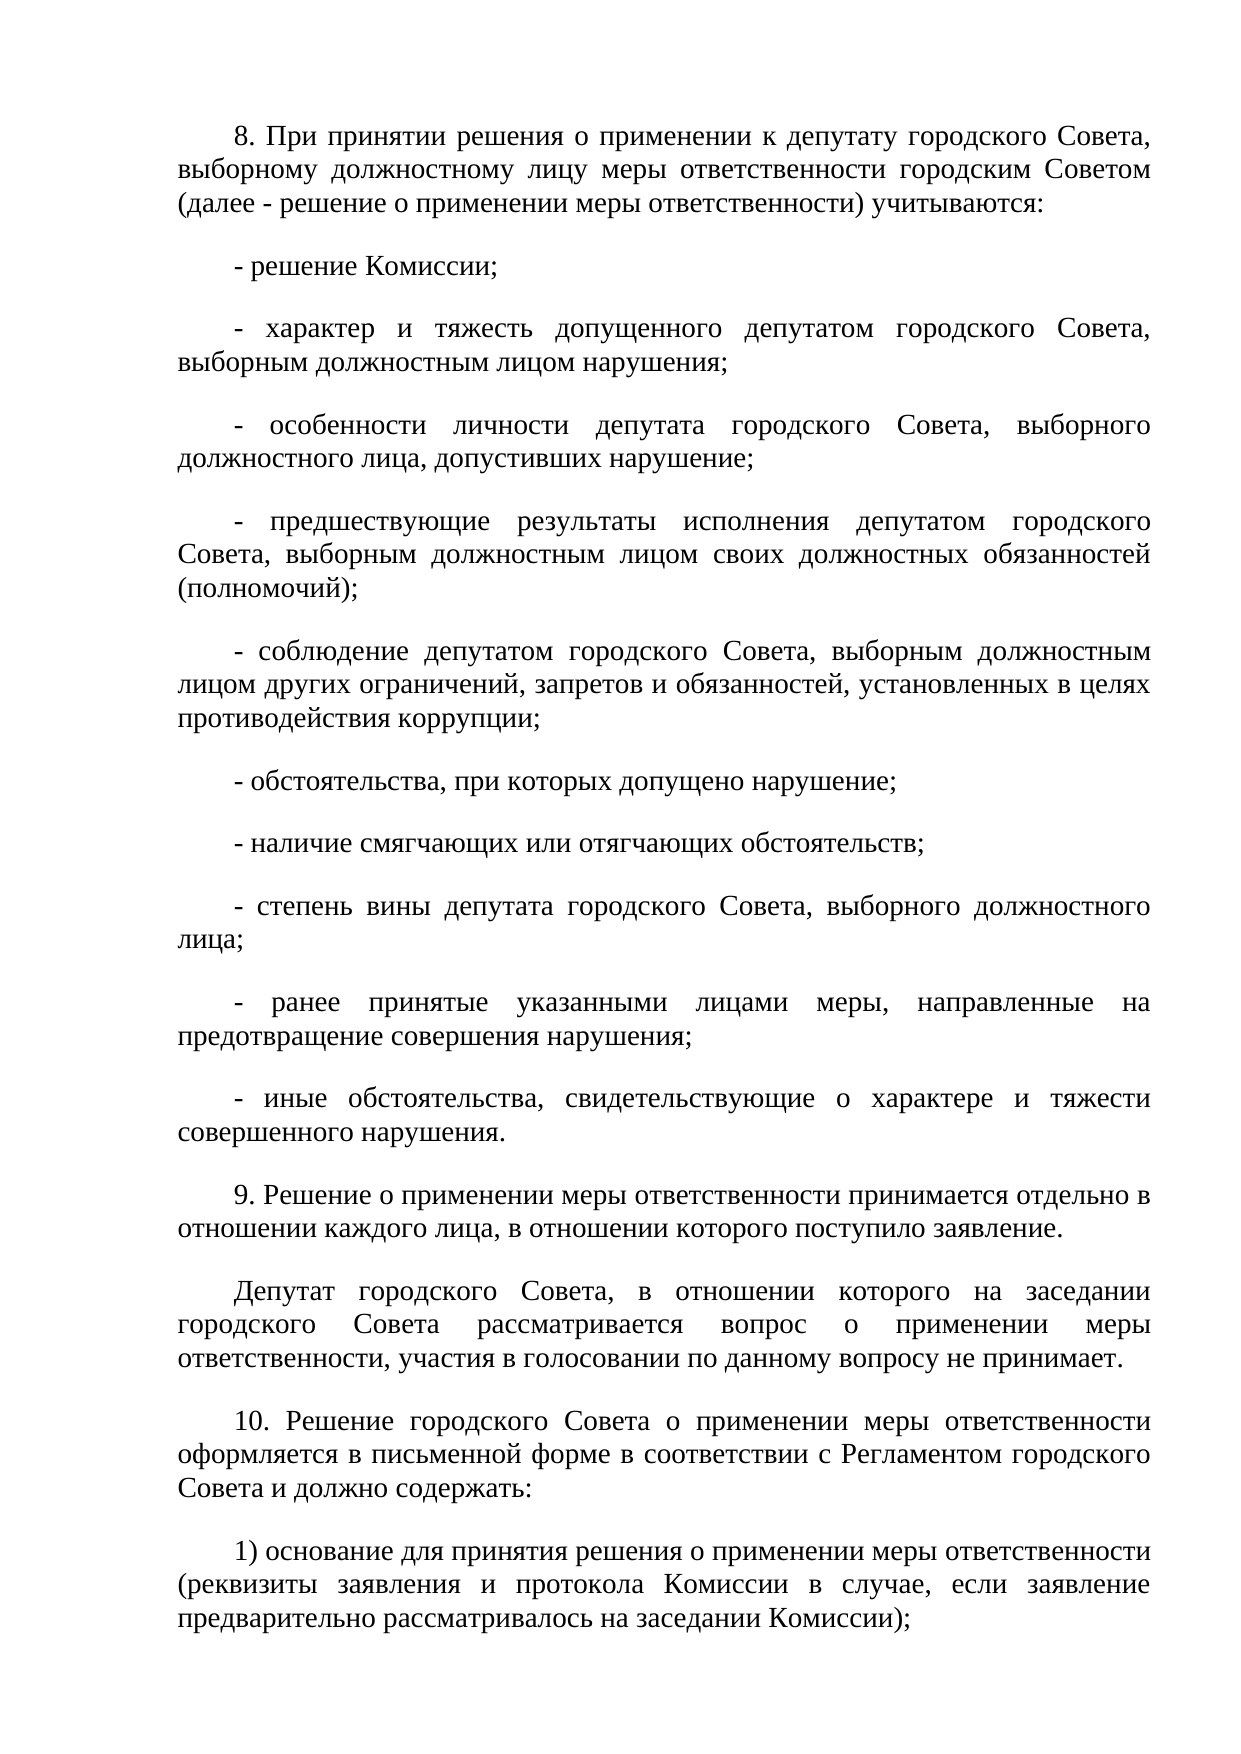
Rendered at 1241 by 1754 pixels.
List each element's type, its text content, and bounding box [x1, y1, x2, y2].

text - степень вины депутата городского Совета, выборного должностного лица; [177, 888, 1152, 955]
text - обстоятельства, при которых допущено нарушение; [177, 763, 1152, 796]
text - иные обстоятельства, свидетельствующие о характере и тяжести совершенного нарушения. [177, 1081, 1152, 1148]
text - характер и тяжесть допущенного депутатом городского Совета, выборным должностным лицом нарушения; [177, 311, 1152, 378]
text Депутат городского Совета, в отношении которого на заседании городского Совета рассматривается вопрос о применении меры ответственности, участия в голосовании по данному вопросу не принимает. [177, 1273, 1152, 1374]
text 10. Решение городского Совета о применении меры ответственности оформляется в письменной форме в соответствии с Регламентом городского Совета и должно содержать: [177, 1403, 1152, 1503]
text - особенности личности депутата городского Совета, выборного должностного лица, допустивших нарушение; [177, 407, 1152, 474]
text 9. Решение о применении меры ответственности принимается отдельно в отношении каждого лица, в отношении которого поступило заявление. [177, 1177, 1152, 1244]
text 8. При принятии решения о применении к депутату городского Совета, выборному должностному лицу меры ответственности городским Советом (далее - решение о применении меры ответственности) учитываются: [177, 118, 1152, 219]
text - ранее принятые указанными лицами меры, направленные на предотвращение совершения нарушения; [177, 984, 1152, 1051]
text - решение Комиссии; [177, 248, 1152, 281]
text - наличие смягчающих или отягчающих обстоятельств; [177, 825, 1152, 859]
text - соблюдение депутатом городского Совета, выборным должностным лицом других ограничений, запретов и обязанностей, установленных в целях противодействия коррупции; [177, 633, 1152, 733]
text 1) основание для принятия решения о применении меры ответственности (реквизиты заявления и протокола Комиссии в случае, если заявление предварительно рассматривалось на заседании Комиссии); [177, 1533, 1152, 1633]
text - предшествующие результаты исполнения депутатом городского Совета, выборным должностным лицом своих должностных обязанностей (полномочий); [177, 503, 1152, 604]
